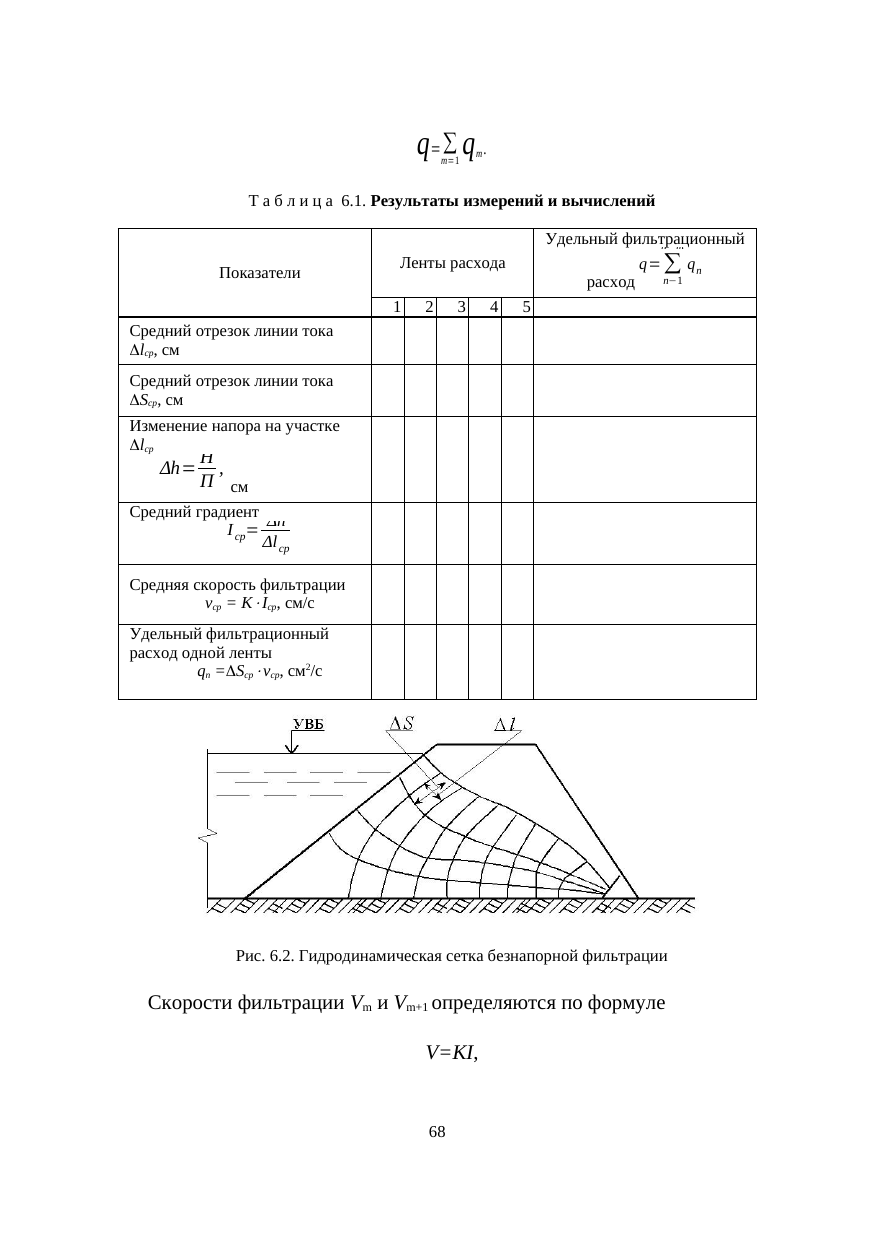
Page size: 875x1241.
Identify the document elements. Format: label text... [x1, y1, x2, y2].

table_cell [534, 365, 756, 416]
table_cell [437, 318, 468, 363]
table_cell [437, 503, 468, 563]
table_cell [502, 417, 533, 502]
table_cell Средняя скорость фильтрации vср = KIср, см/с [119, 565, 371, 623]
text Рис. 6.2. Гидродинамическая сетка безнапорной фильтрации [118, 946, 756, 965]
table_cell [405, 318, 436, 363]
table_cell [372, 625, 404, 699]
table_cell [372, 318, 404, 363]
table_cell Средний градиент [119, 503, 371, 563]
table_cell 2 [405, 298, 436, 316]
table_cell [372, 565, 404, 623]
text Т а б л и ц а 6.1. Результаты измерений и вычислений [118, 191, 756, 210]
table_cell [534, 318, 756, 363]
table_cell [372, 503, 404, 563]
table_cell [534, 625, 756, 699]
text Скорости фильтрации Vm и Vm+1 определяются по формуле [118, 990, 756, 1014]
table_cell [534, 298, 756, 316]
table_cell [469, 625, 501, 699]
table_cell Средний отрезок линии тока lср, см [119, 318, 371, 363]
table_cell [437, 565, 468, 623]
table_cell 4 [469, 298, 501, 316]
table_cell [405, 625, 436, 699]
table_header Показатели [119, 229, 371, 316]
table_cell [502, 318, 533, 363]
table_cell [502, 365, 533, 416]
table_cell [469, 417, 501, 502]
table_cell [437, 417, 468, 502]
picture [192, 700, 711, 927]
table_cell [437, 625, 468, 699]
text V=KI, [118, 1040, 756, 1064]
table_cell [405, 565, 436, 623]
table_cell [437, 365, 468, 416]
table_cell [502, 565, 533, 623]
table_cell [534, 503, 756, 563]
table_cell [405, 503, 436, 563]
table_cell [534, 565, 756, 623]
table_cell [502, 625, 533, 699]
table_cell [405, 365, 436, 416]
table_cell [469, 365, 501, 416]
table_header Ленты расхода [372, 229, 533, 297]
table_cell 1 [372, 298, 404, 316]
table_cell [372, 417, 404, 502]
table_cell Средний отрезок линии тока Sср, см [119, 365, 371, 416]
table_cell [405, 417, 436, 502]
table_header Удельный фильтрационный расход [534, 229, 756, 297]
table_cell 3 [437, 298, 468, 316]
table_cell [502, 503, 533, 563]
table_cell [469, 565, 501, 623]
table_cell [372, 365, 404, 416]
table_cell Изменение напора на участке lср см [119, 417, 371, 502]
table_cell [469, 318, 501, 363]
table_cell 5 [502, 298, 533, 316]
table_cell [534, 417, 756, 502]
table_cell Удельный фильтрационный расход одной ленты qп =Sсрvср, см2/с [119, 625, 371, 699]
table_cell [469, 503, 501, 563]
